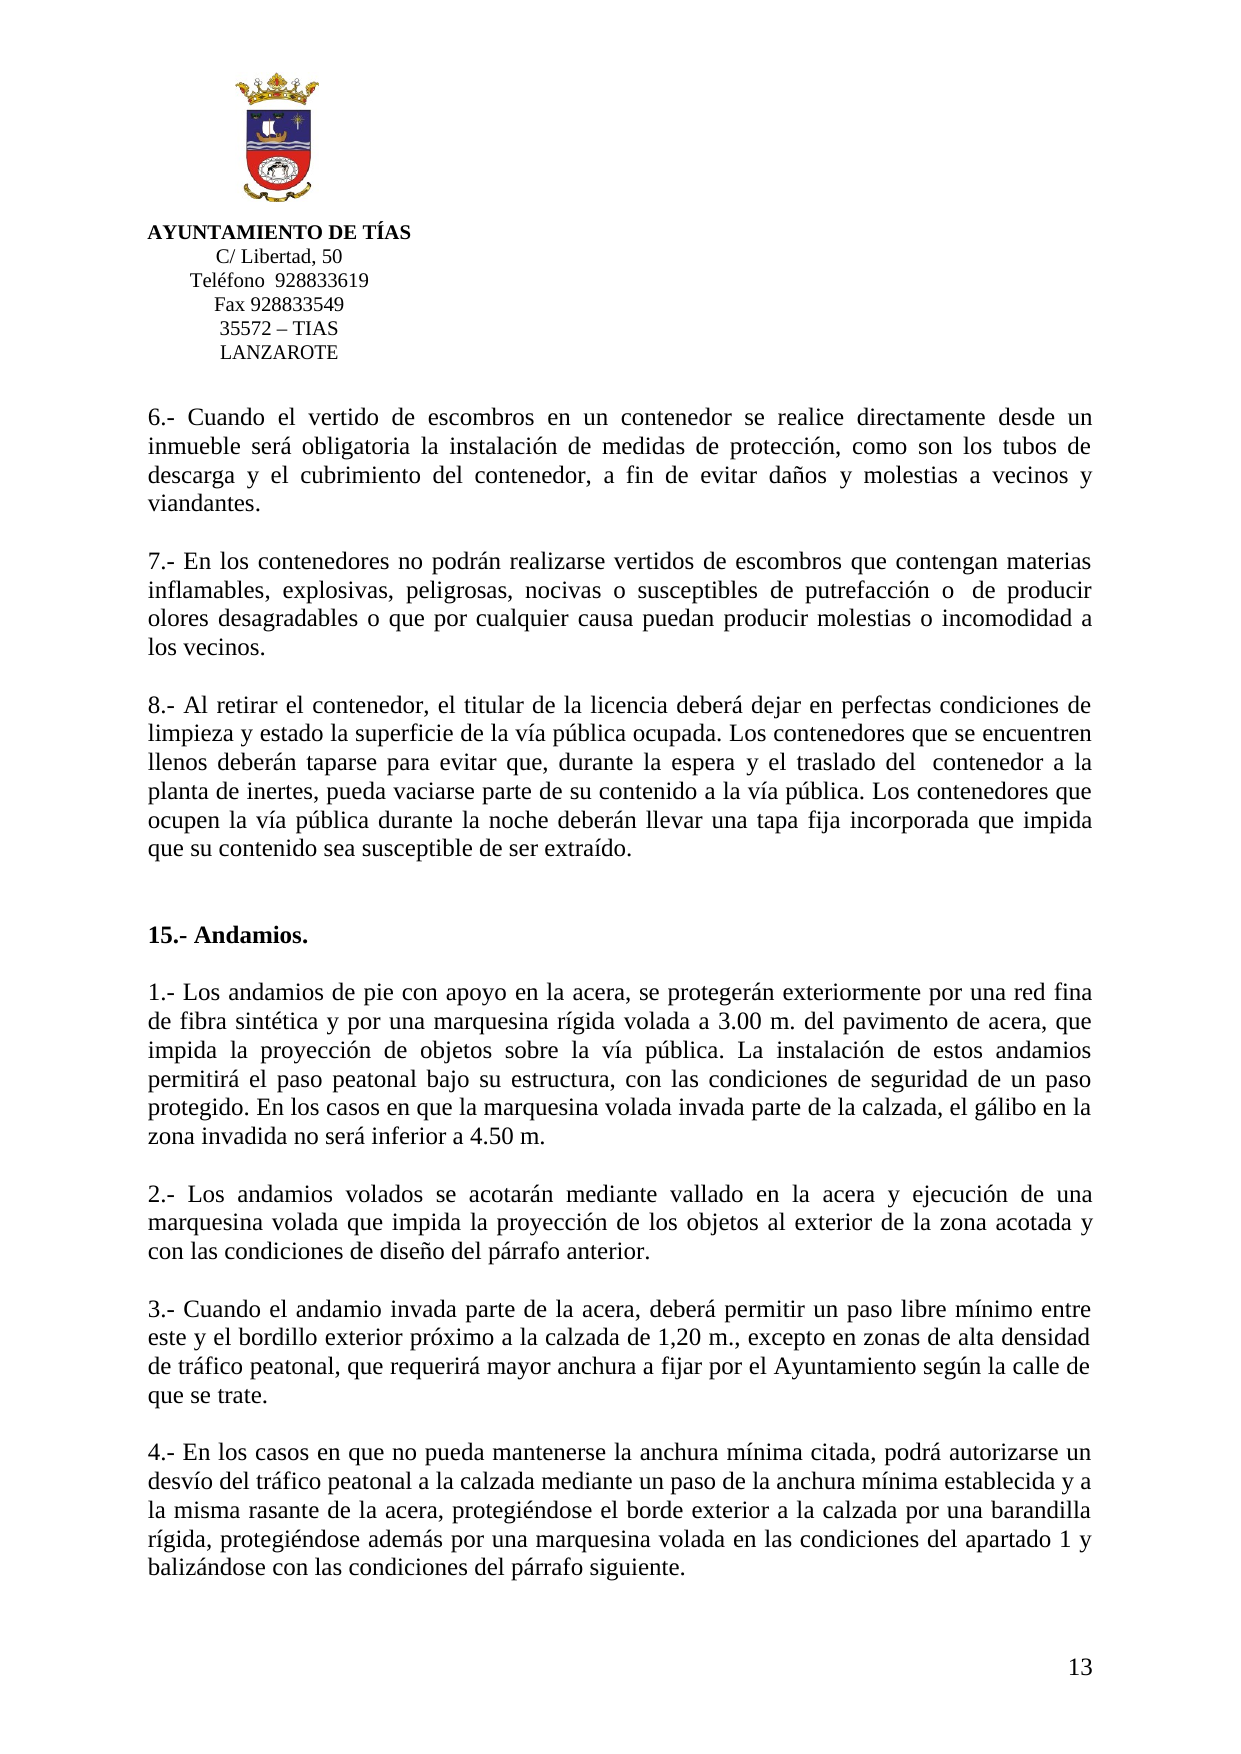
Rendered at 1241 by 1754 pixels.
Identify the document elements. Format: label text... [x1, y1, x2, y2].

text 6.- Cuando el vertido de escombros en un contenedor se realice directamente desde un inmueble será obligatoria la instalación de medidas de protección, como son los tubos de descarga y el cubrimiento del contenedor, a fin de evitar daños y molestias a vecinos y viandantes. [148, 402, 1093, 517]
text 8.- Al retirar el contenedor, el titular de la licencia deberá dejar en perfectas condiciones de limpieza y estado la superficie de la vía pública ocupada. Los contenedores que se encuentren llenos deberán taparse para evitar que, durante la espera y el traslado del contenedor a la planta de inertes, pueda vaciarse parte de su contenido a la vía pública. Los contenedores que ocupen la vía pública durante la noche deberán llevar una tapa fija incorporada que impida que su contenido sea susceptible de ser extraído. [148, 690, 1093, 862]
text 3.- Cuando el andamio invada parte de la acera, deberá permitir un paso libre mínimo entre este y el bordillo exterior próximo a la calzada de 1,20 m., excepto en zonas de alta densidad de tráfico peatonal, que requerirá mayor anchura a fijar por el Ayuntamiento según la calle de que se trate. [148, 1294, 1092, 1409]
text 1.- Los andamios de pie con apoyo en la acera, se protegerán exteriormente por una red fina de fibra sintética y por una marquesina rígida volada a 3.00 m. del pavimento de acera, que impida la proyección de objetos sobre la vía pública. La instalación de estos andamios permitirá el paso peatonal bajo su estructura, con las condiciones de seguridad de un paso protegido. En los casos en que la marquesina volada invada parte de la calzada, el gálibo en la zona invadida no será inferior a 4.50 m. [148, 977, 1092, 1150]
text 2.- Los andamios volados se acotarán mediante vallado en la acera y ejecución de una marquesina volada que impida la proyección de los objetos al exterior de la zona acotada y con las condiciones de diseño del párrafo anterior. [148, 1179, 1093, 1265]
subtitle 15.- Andamios. [148, 920, 1105, 948]
text 4.- En los casos en que no pueda mantenerse la anchura mínima citada, podrá autorizarse un desvío del tráfico peatonal a la calzada mediante un paso de la anchura mínima establecida y a la misma rasante de la acera, protegiéndose el borde exterior a la calzada por una barandilla rígida, protegiéndose además por una marquesina volada en las condiciones del apartado 1 y balizándose con las condiciones del párrafo siguiente. [148, 1437, 1092, 1581]
text 7.- En los contenedores no podrán realizarse vertidos de escombros que contengan materias inflamables, explosivas, peligrosas, nocivas o susceptibles de putrefacción o de producir olores desagradables o que por cualquier causa puedan producir molestias o incomodidad a los vecinos. [148, 546, 1092, 661]
picture [235, 72, 319, 202]
